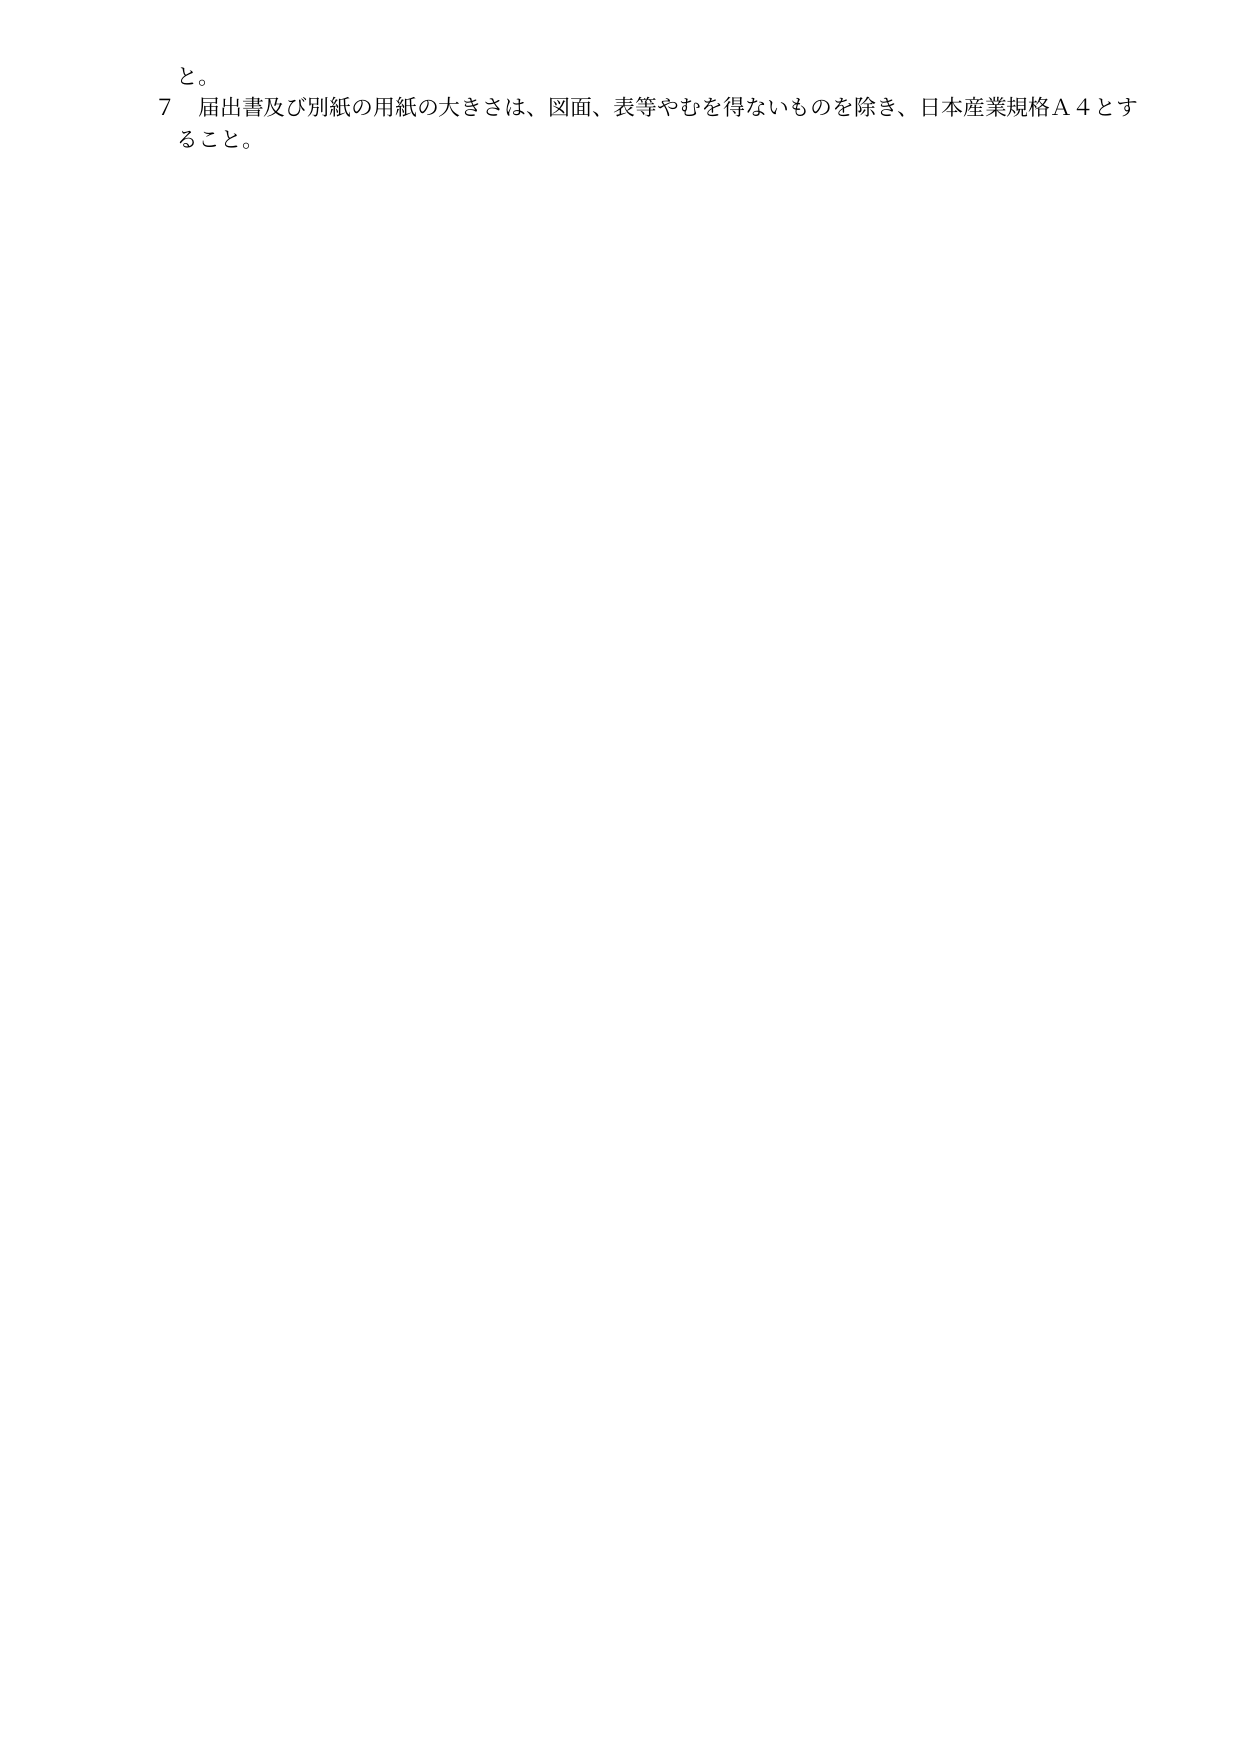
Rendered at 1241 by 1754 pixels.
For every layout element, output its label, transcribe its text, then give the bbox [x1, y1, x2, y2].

text ７ 届出書及び別紙の用紙の大きさは、図面、表等やむを得ないものを除き、日本産業規格Ａ４とすること。 [154, 91, 1152, 153]
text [154, 59, 1152, 91]
